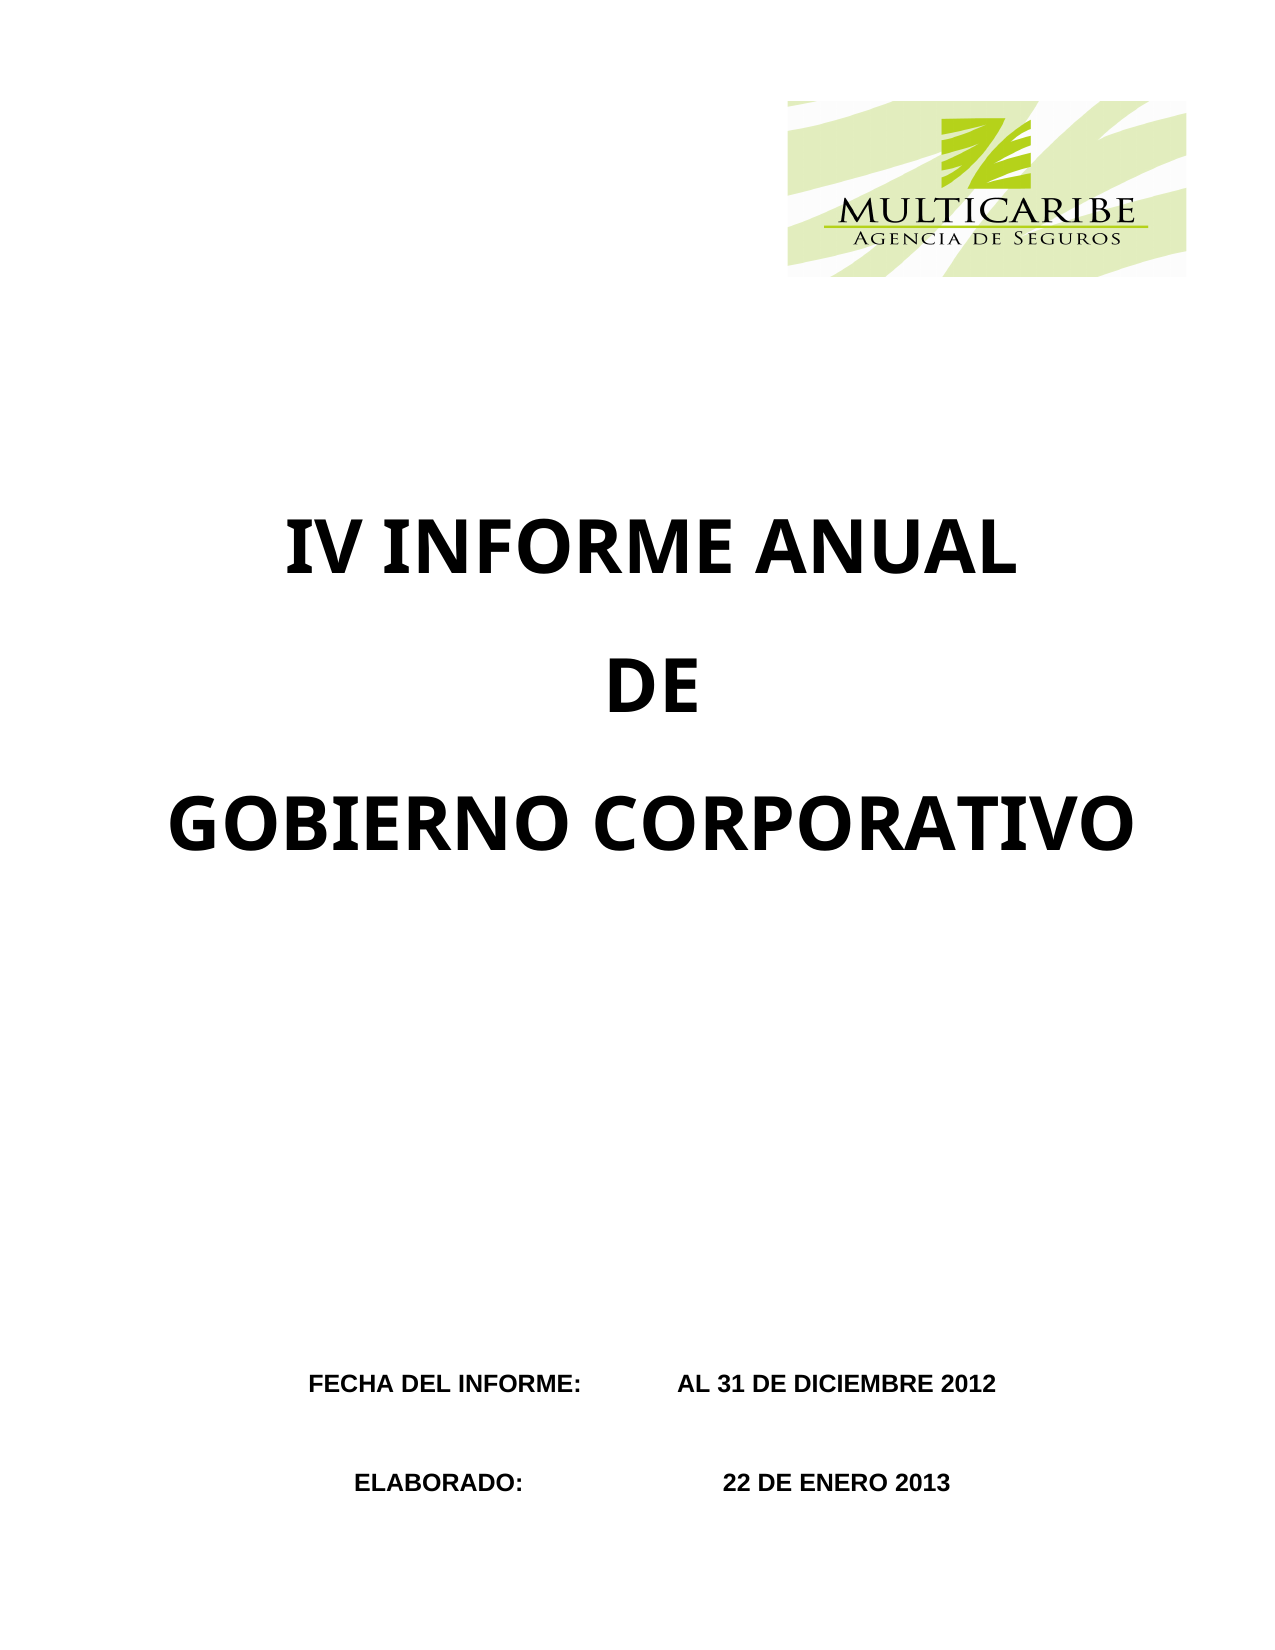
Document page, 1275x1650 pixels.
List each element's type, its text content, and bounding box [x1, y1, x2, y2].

picture [787, 101, 1187, 277]
text IV INFORME ANUAL [118, 494, 1186, 596]
text GOBIERNO CORPORATIVO [118, 770, 1186, 873]
text FECHA DEL INFORME: AL 31 DE DICIEMBRE 2012 [118, 1369, 1186, 1398]
text DE [118, 632, 1186, 734]
text ELABORADO: 22 DE ENERO 2013 [118, 1468, 1186, 1497]
